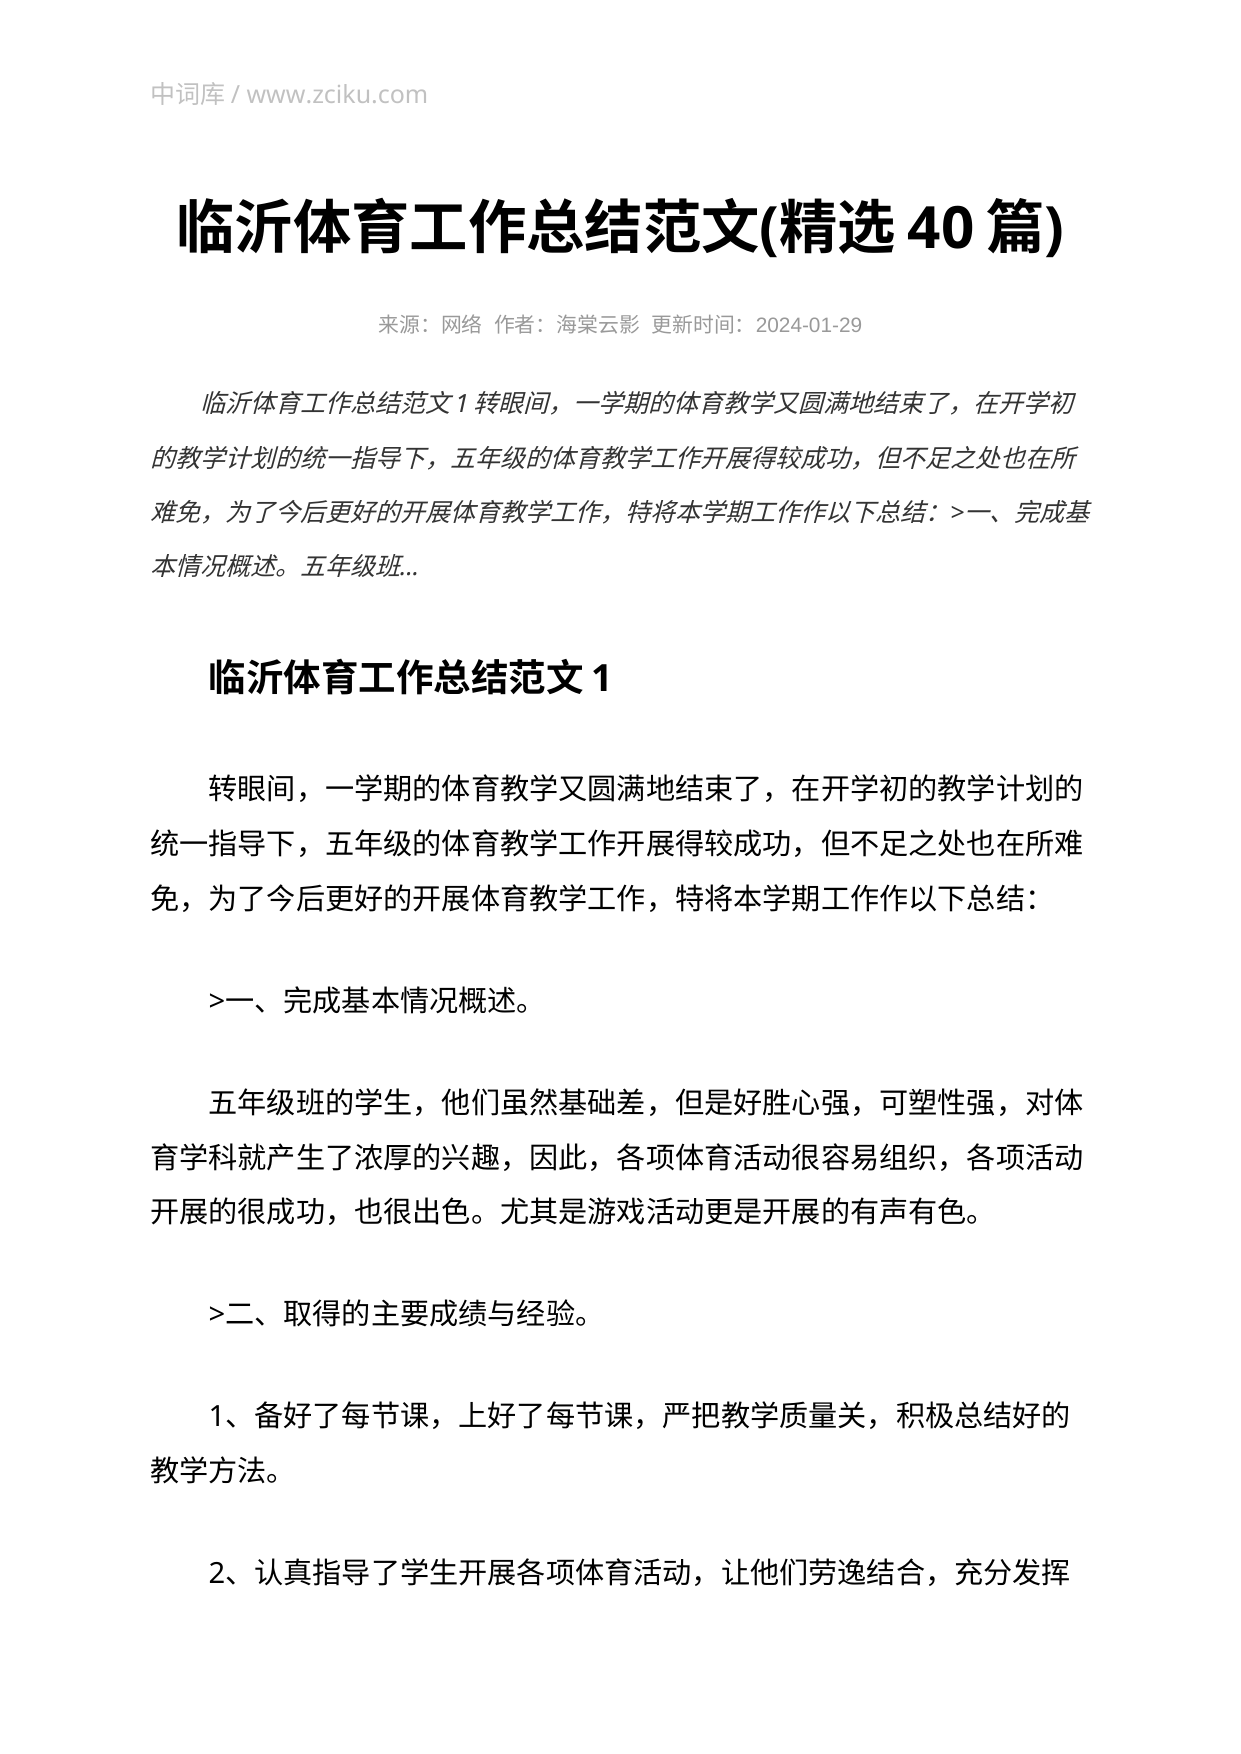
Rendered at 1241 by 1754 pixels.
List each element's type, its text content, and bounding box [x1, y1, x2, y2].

subtitle 临沂体育工作总结范文(精选40篇) [150, 181, 1090, 266]
text >一、完成基本情况概述。 [150, 977, 1090, 1020]
text 转眼间，一学期的体育教学又圆满地结束了，在开学初的教学计划的统一指导下，五年级的体育教学工作开展得较成功，但不足之处也在所难免，为了今后更好的开展体育教学工作，特将本学期工作作以下总结： [150, 766, 1090, 918]
text >二、取得的主要成绩与经验。 [150, 1291, 1090, 1333]
text 五年级班的学生，他们虽然基础差，但是好胜心强，可塑性强，对体育学科就产生了浓厚的兴趣，因此，各项体育活动很容易组织，各项活动开展的很成功，也很出色。尤其是游戏活动更是开展的有声有色。 [150, 1079, 1090, 1231]
text 来源：网络 作者：海棠云影 更新时间：2024-01-29 [150, 313, 1090, 337]
text 1、备好了每节课，上好了每节课，严把教学质量关，积极总结好的教学方法。 [150, 1393, 1090, 1490]
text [150, 1549, 1090, 1592]
text 临沂体育工作总结范文1 [150, 648, 1090, 703]
text 临沂体育工作总结范文1转眼间，一学期的体育教学又圆满地结束了，在开学初的教学计划的统一指导下，五年级的体育教学工作开展得较成功，但不足之处也在所难免，为了今后更好的开展体育教学工作，特将本学期工作作以下总结：>一、完成基本情况概述。五年级班... [150, 384, 1090, 583]
